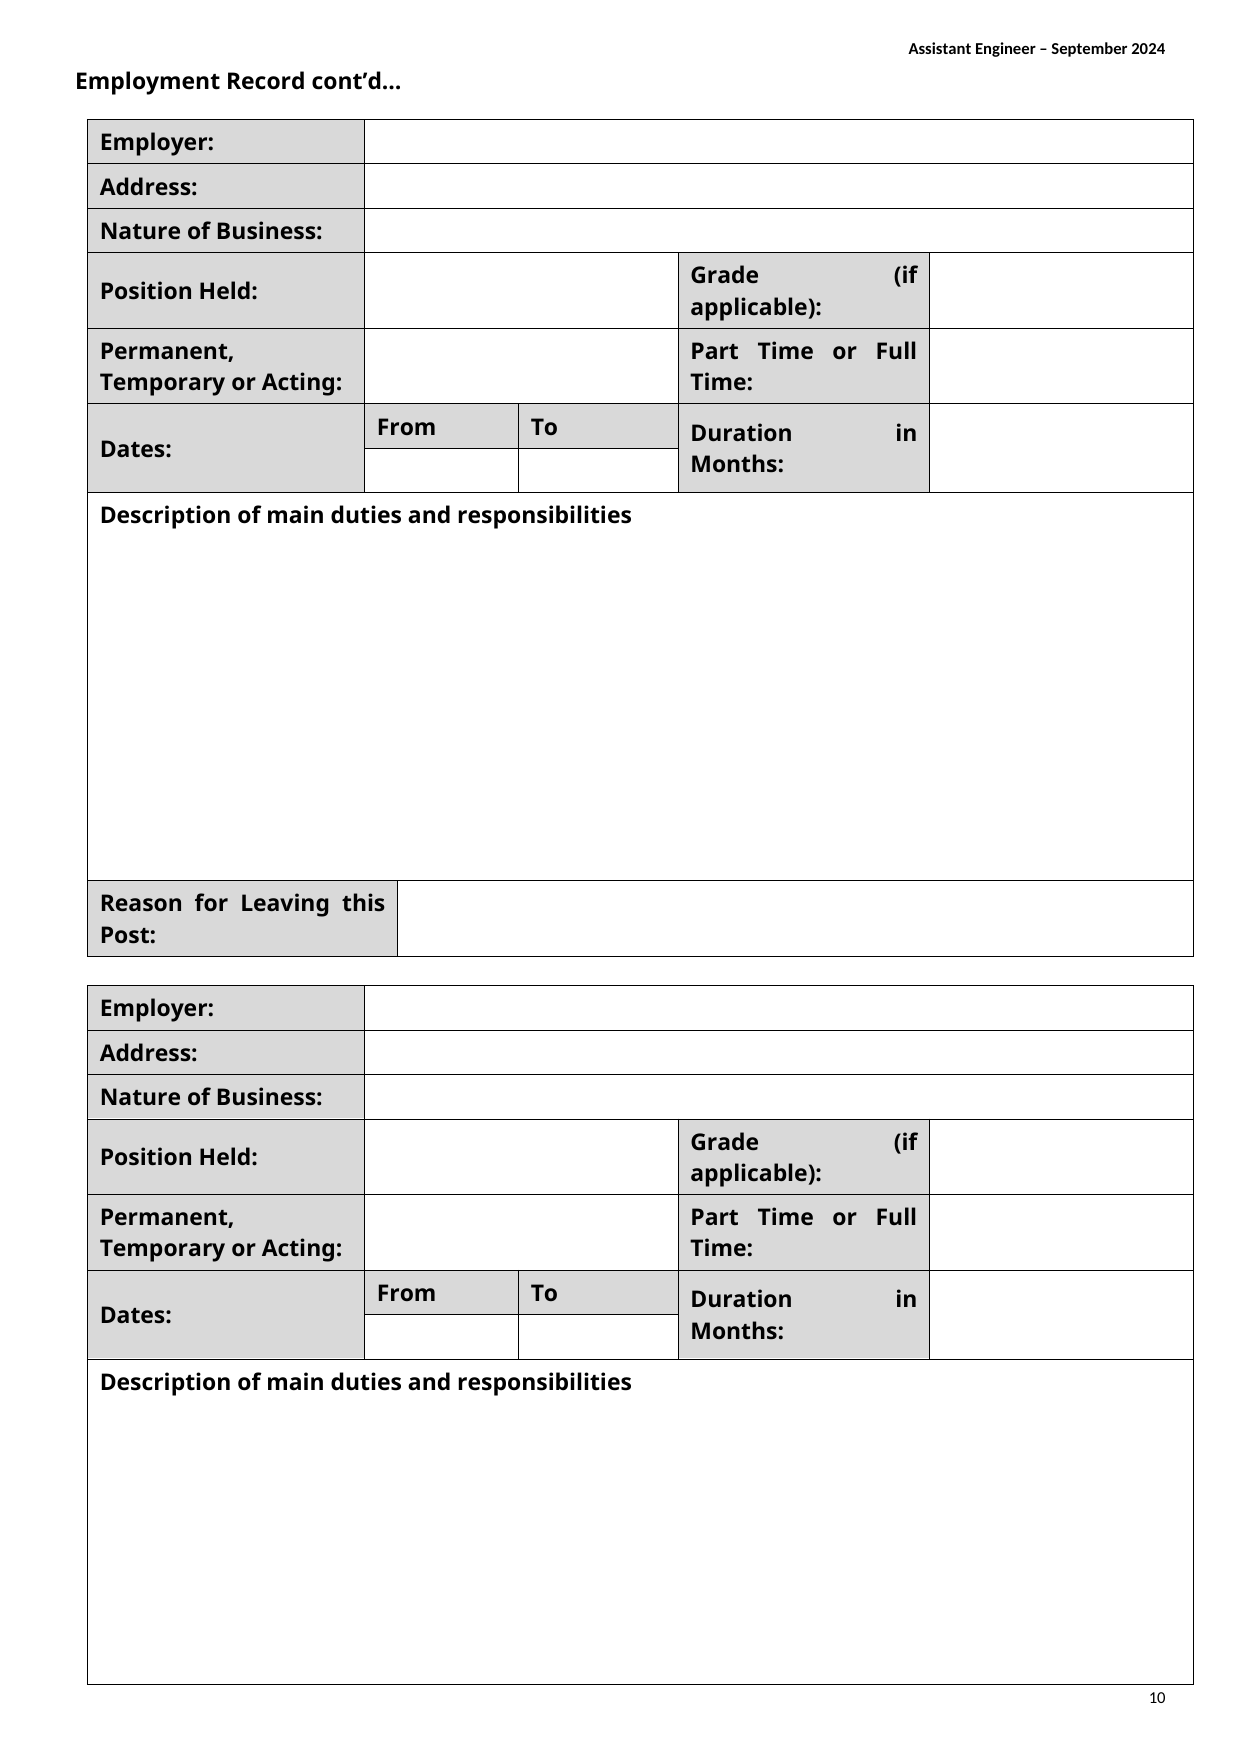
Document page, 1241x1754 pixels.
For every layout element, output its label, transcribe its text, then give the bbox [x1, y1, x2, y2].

table_cell [365, 449, 518, 492]
table_cell To [519, 1271, 678, 1314]
table_cell Address: [88, 1031, 364, 1074]
text Employment Record cont’d… [75, 65, 1165, 96]
table_cell [365, 1120, 678, 1194]
table_cell Grade (if applicable): [679, 1120, 929, 1194]
table_cell [930, 404, 1193, 492]
table_cell Reason for Leaving this Post: [88, 881, 397, 956]
table_cell [930, 329, 1193, 403]
table_header [365, 986, 1193, 1030]
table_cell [88, 1360, 1193, 1684]
table_cell Part Time or Full Time: [679, 1195, 929, 1270]
table_cell Description of main duties and responsibilities [88, 493, 1193, 880]
table_cell Position Held: [88, 253, 364, 328]
table_cell [365, 1075, 1193, 1118]
table_cell Nature of Business: [88, 1075, 364, 1118]
table_header Employer: [88, 120, 364, 163]
table_cell Part Time or Full Time: [679, 329, 929, 403]
table_cell From [365, 404, 518, 448]
table_cell Permanent, Temporary or Acting: [88, 1195, 364, 1270]
table_cell Permanent, Temporary or Acting: [88, 329, 364, 403]
table_cell Duration in Months: [679, 404, 929, 492]
table_cell [930, 253, 1193, 328]
table_cell Dates: [88, 1271, 364, 1358]
table_cell [519, 449, 678, 492]
table_cell From [365, 1271, 518, 1314]
table_cell [930, 1195, 1193, 1270]
table_cell [365, 253, 678, 328]
table_cell Duration in Months: [679, 1271, 929, 1358]
table_cell [365, 329, 678, 403]
table_cell [519, 1315, 678, 1358]
table_cell [365, 164, 1193, 208]
table_cell [930, 1271, 1193, 1358]
table_cell [930, 1120, 1193, 1194]
table_header [365, 120, 1193, 163]
table_cell Nature of Business: [88, 209, 364, 252]
table_cell Position Held: [88, 1120, 364, 1194]
table_cell Address: [88, 164, 364, 208]
table_cell [365, 1315, 518, 1358]
table_cell [365, 1195, 678, 1270]
table_cell To [519, 404, 678, 448]
table_cell [398, 881, 1193, 956]
table_cell [365, 209, 1193, 252]
table_header Employer: [88, 986, 364, 1030]
table_cell Grade (if applicable): [679, 253, 929, 328]
table_cell [365, 1031, 1193, 1074]
table_cell Dates: [88, 404, 364, 492]
